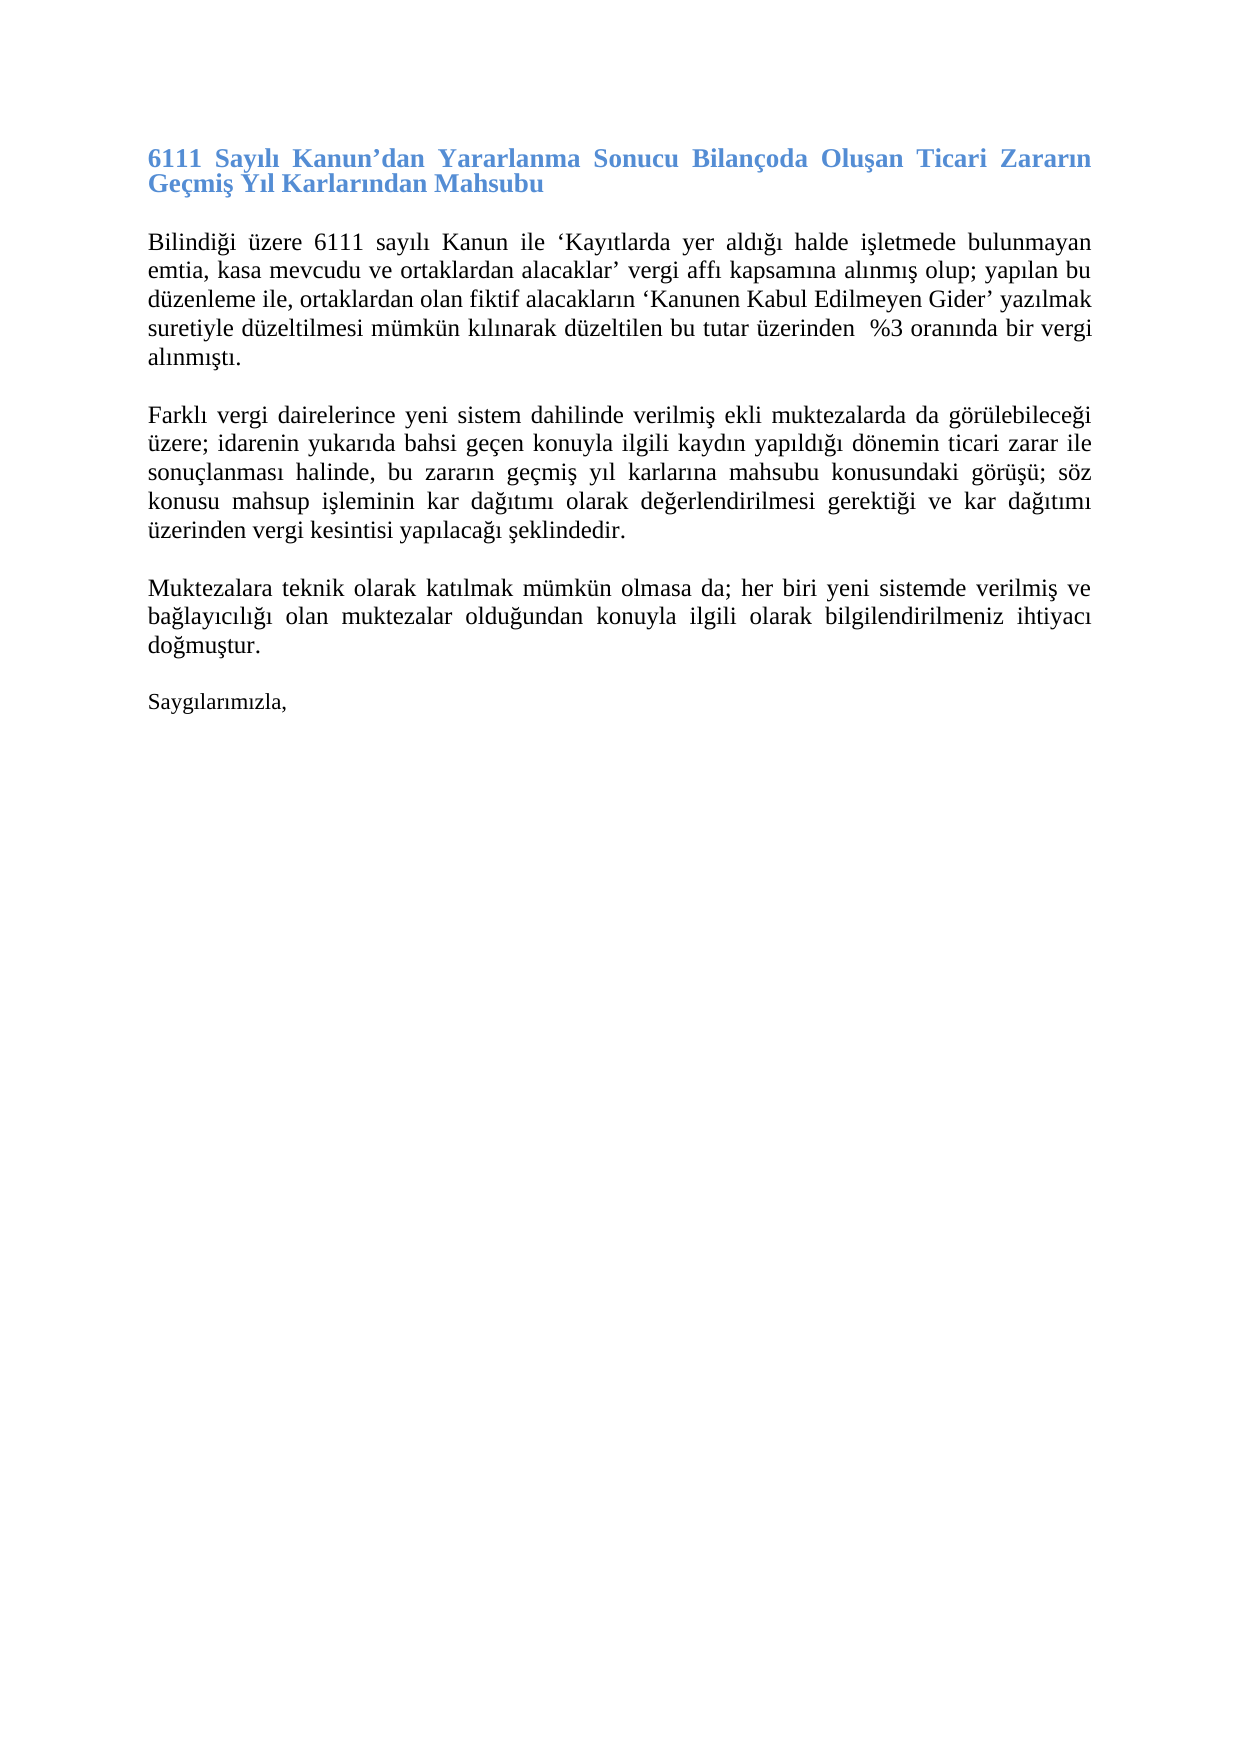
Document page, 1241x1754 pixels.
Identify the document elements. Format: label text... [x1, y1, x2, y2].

text Farklı vergi dairelerince yeni sistem dahilinde verilmiş ekli muktezalarda da görülebileceği üzere; idarenin yukarıda bahsi geçen konuyla ilgili kaydın yapıldığı dönemin ticari zarar ile sonuçlanması halinde, bu zararın geçmiş yıl karlarına mahsubu konusundaki görüşü; söz konusu mahsup işleminin kar dağıtımı olarak değerlendirilmesi gerektiği ve kar dağıtımı üzerinden vergi kesintisi yapılacağı şeklindedir. [148, 400, 1093, 543]
text Muktezalara teknik olarak katılmak mümkün olmasa da; her biri yeni sistemde verilmiş ve bağlayıcılığı olan muktezalar olduğundan konuyla ilgili olarak bilgilendirilmeniz ihtiyacı doğmuştur. [148, 573, 1093, 659]
text Bilindiği üzere 6111 sayılı Kanun ile ‘Kayıtlarda yer aldığı halde işletmede bulunmayan emtia, kasa mevcudu ve ortaklardan alacaklar’ vergi affı kapsamına alınmış olup; yapılan bu düzenleme ile, ortaklardan olan fiktif alacakların ‘Kanunen Kabul Edilmeyen Gider’ yazılmak suretiyle düzeltilmesi mümkün kılınarak düzeltilen bu tutar üzerinden %3 oranında bir vergi alınmıştı. [148, 227, 1093, 371]
text 6111 Sayılı Kanun’dan Yararlanma Sonucu Bilançoda Oluşan Ticari Zararın Geçmiş Yıl Karlarından Mahsubu [148, 148, 1093, 198]
text Saygılarımızla, [148, 688, 1093, 714]
